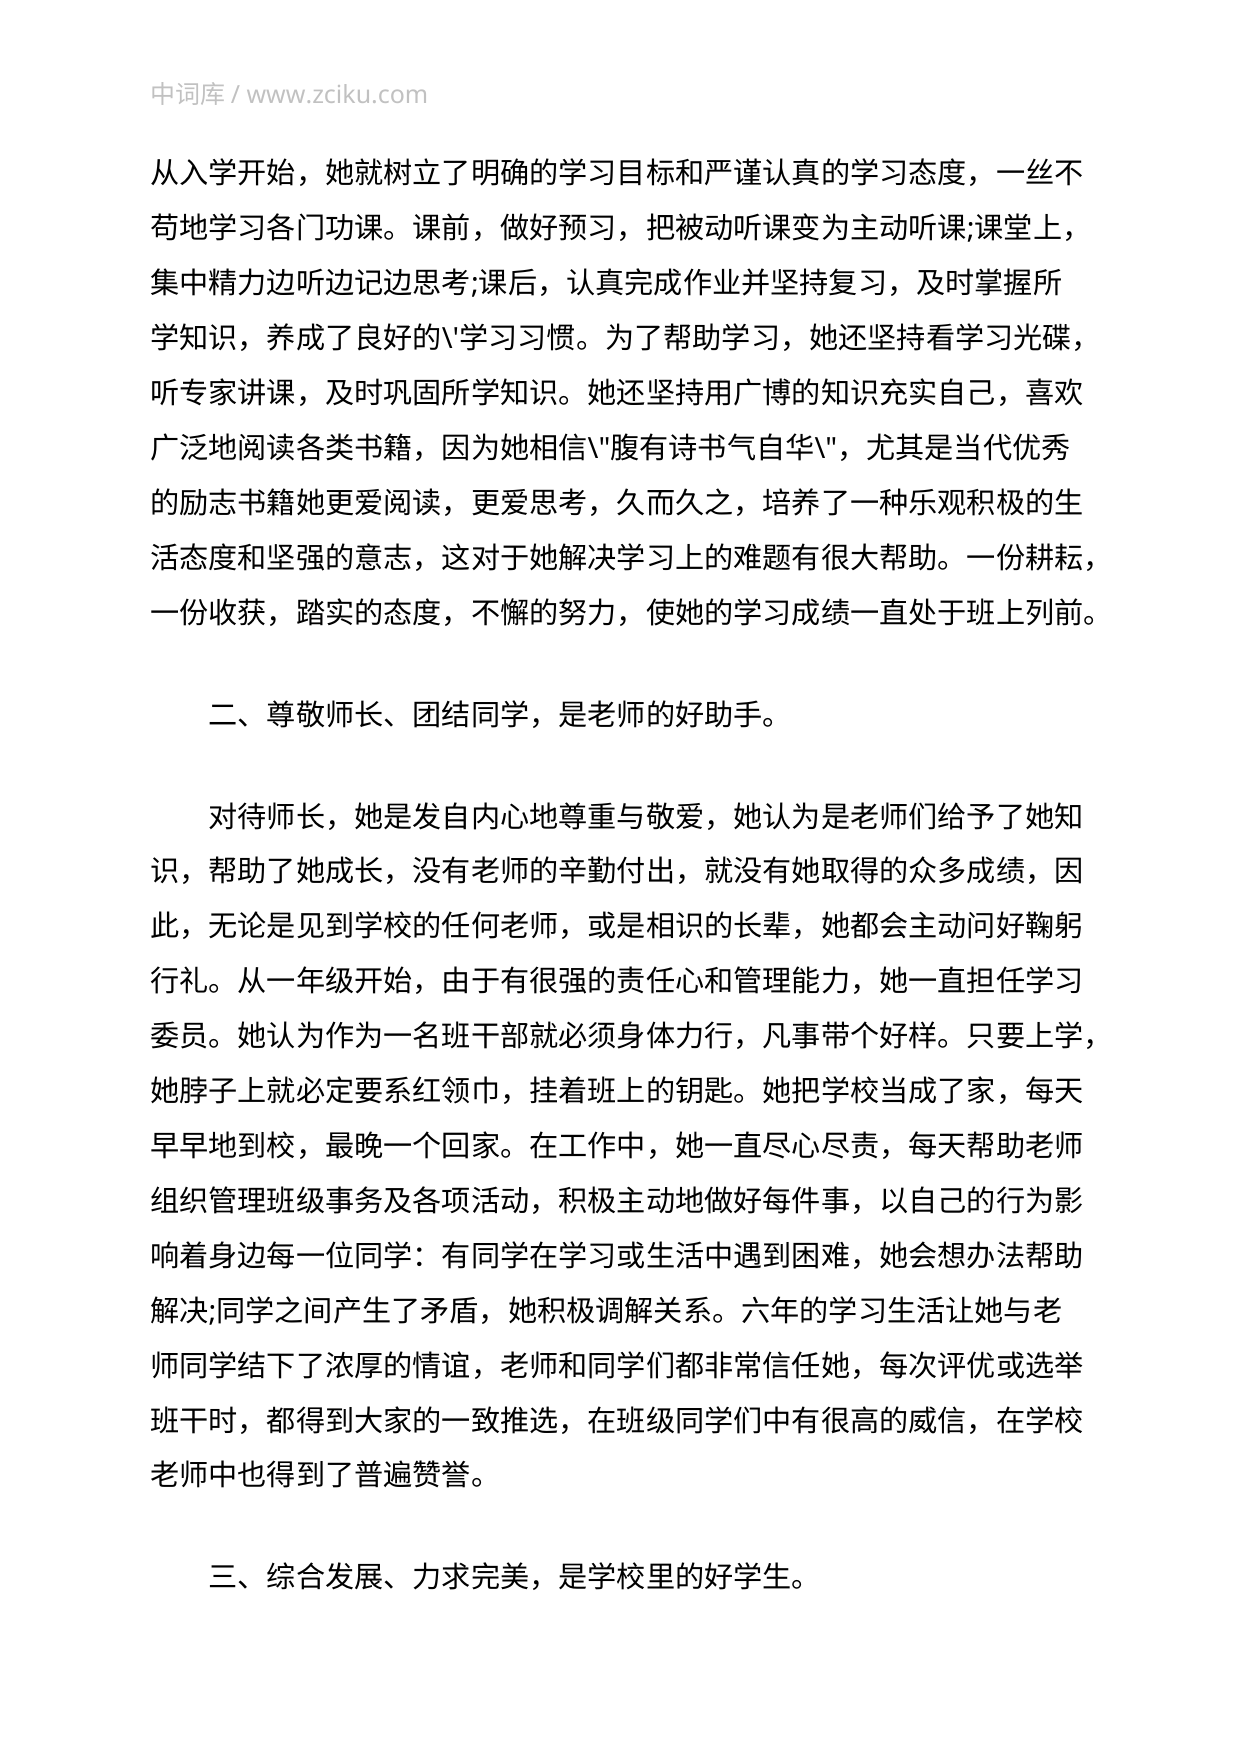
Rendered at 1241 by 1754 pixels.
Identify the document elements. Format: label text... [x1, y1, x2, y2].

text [150, 150, 1090, 632]
text 二、尊敬师长、团结同学，是老师的好助手。 [150, 691, 1090, 734]
text 三、综合发展、力求完美，是学校里的好学生。 [150, 1554, 1090, 1596]
text 对待师长，她是发自内心地尊重与敬爱，她认为是老师们给予了她知识，帮助了她成长，没有老师的辛勤付出，就没有她取得的众多成绩，因此，无论是见到学校的任何老师，或是相识的长辈，她都会主动问好鞠躬行礼。从一年级开始，由于有很强的责任心和管理能力，她一直担任学习委员。她认为作为一名班干部就必须身体力行，凡事带个好样。只要上学，她脖子上就必定要系红领巾，挂着班上的钥匙。她把学校当成了家，每天早早地到校，最晚一个回家。在工作中，她一直尽心尽责，每天帮助老师组织管理班级事务及各项活动，积极主动地做好每件事，以自己的行为影响着身边每一位同学：有同学在学习或生活中遇到困难，她会想办法帮助解决;同学之间产生了矛盾，她积极调解关系。六年的学习生活让她与老师同学结下了浓厚的情谊，老师和同学们都非常信任她，每次评优或选举班干时，都得到大家的一致推选，在班级同学们中有很高的威信，在学校老师中也得到了普遍赞誉。 [150, 793, 1090, 1494]
